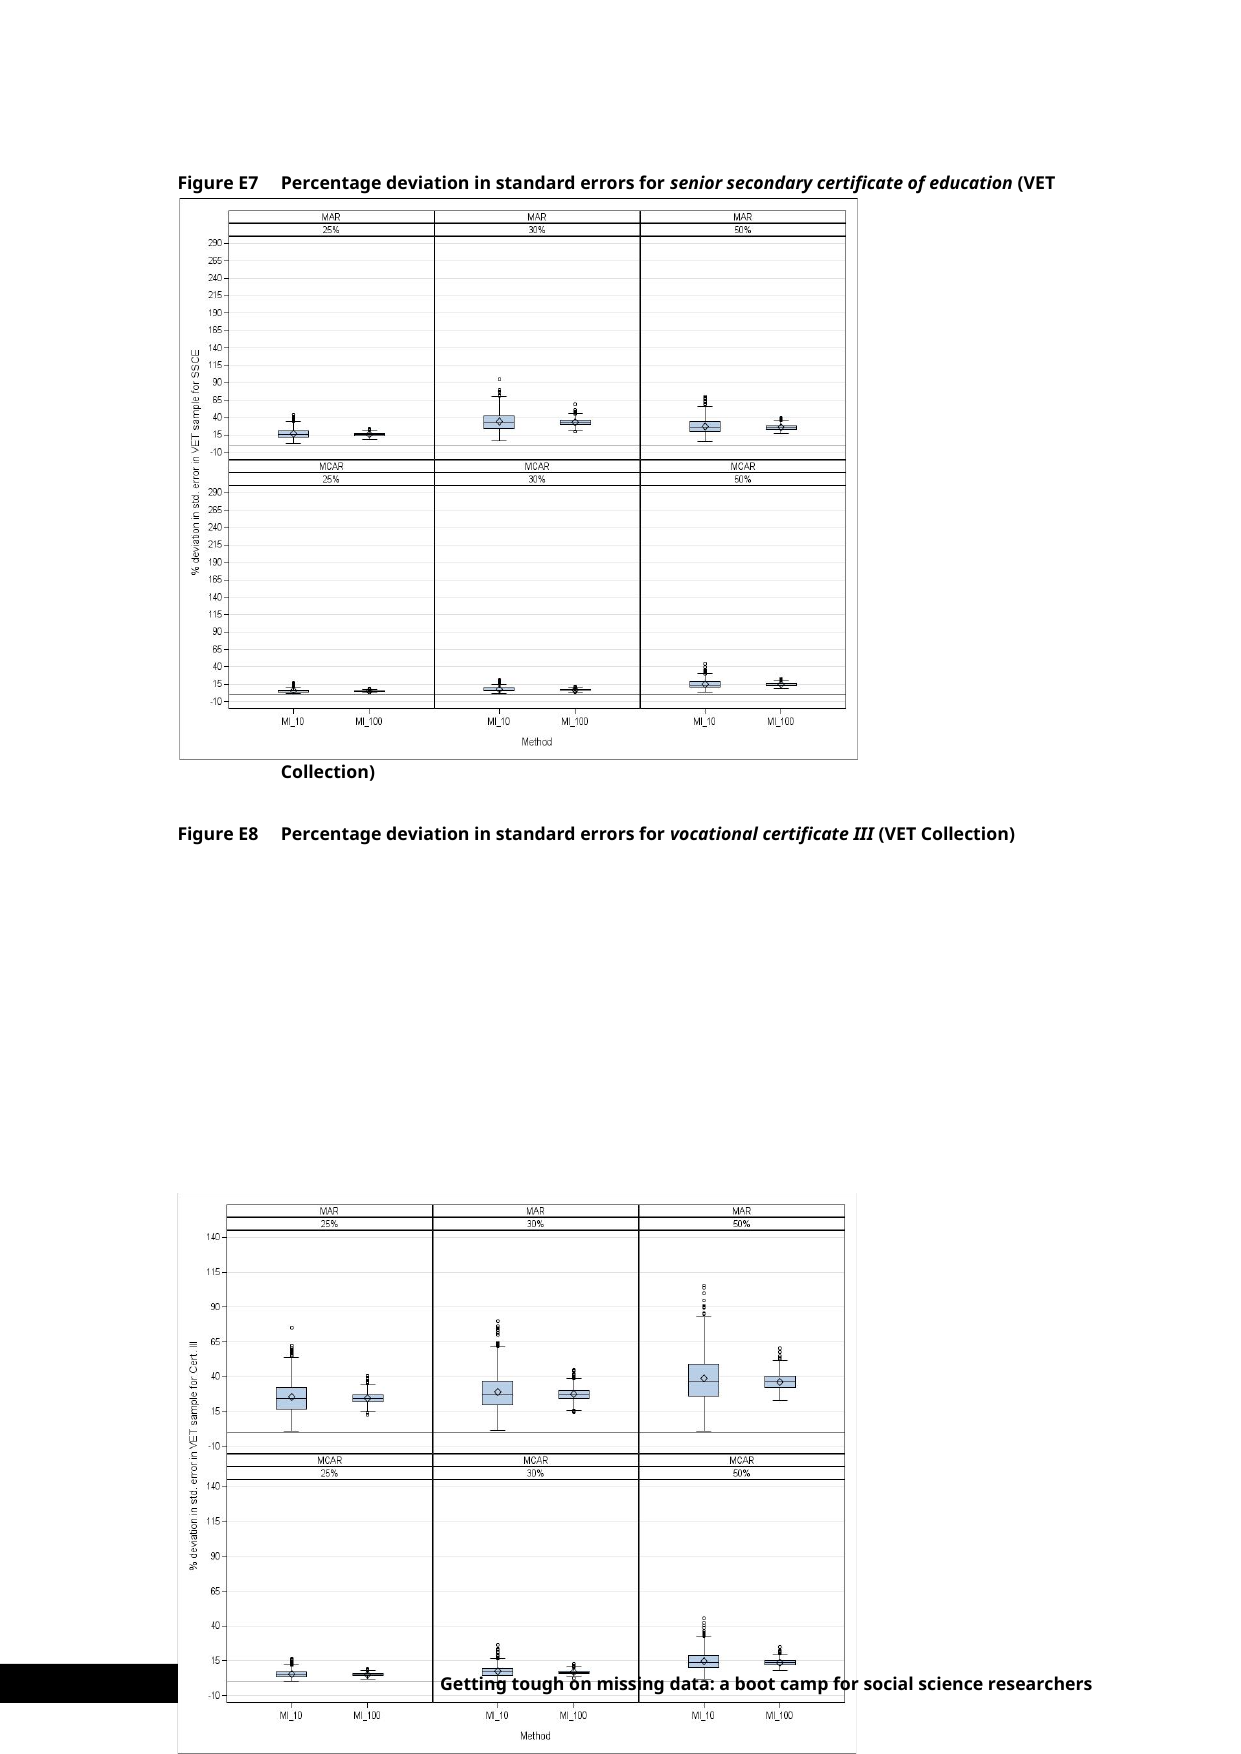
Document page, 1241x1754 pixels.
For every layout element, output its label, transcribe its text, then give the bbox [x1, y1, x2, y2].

title Figure E7 Percentage deviation in standard errors for senior secondary certificate of education (VET Collection) [177, 170, 1092, 783]
title Figure E8 Percentage deviation in standard errors for vocational certificate III (VET Collection) [177, 821, 1092, 845]
picture [177, 1193, 857, 1754]
